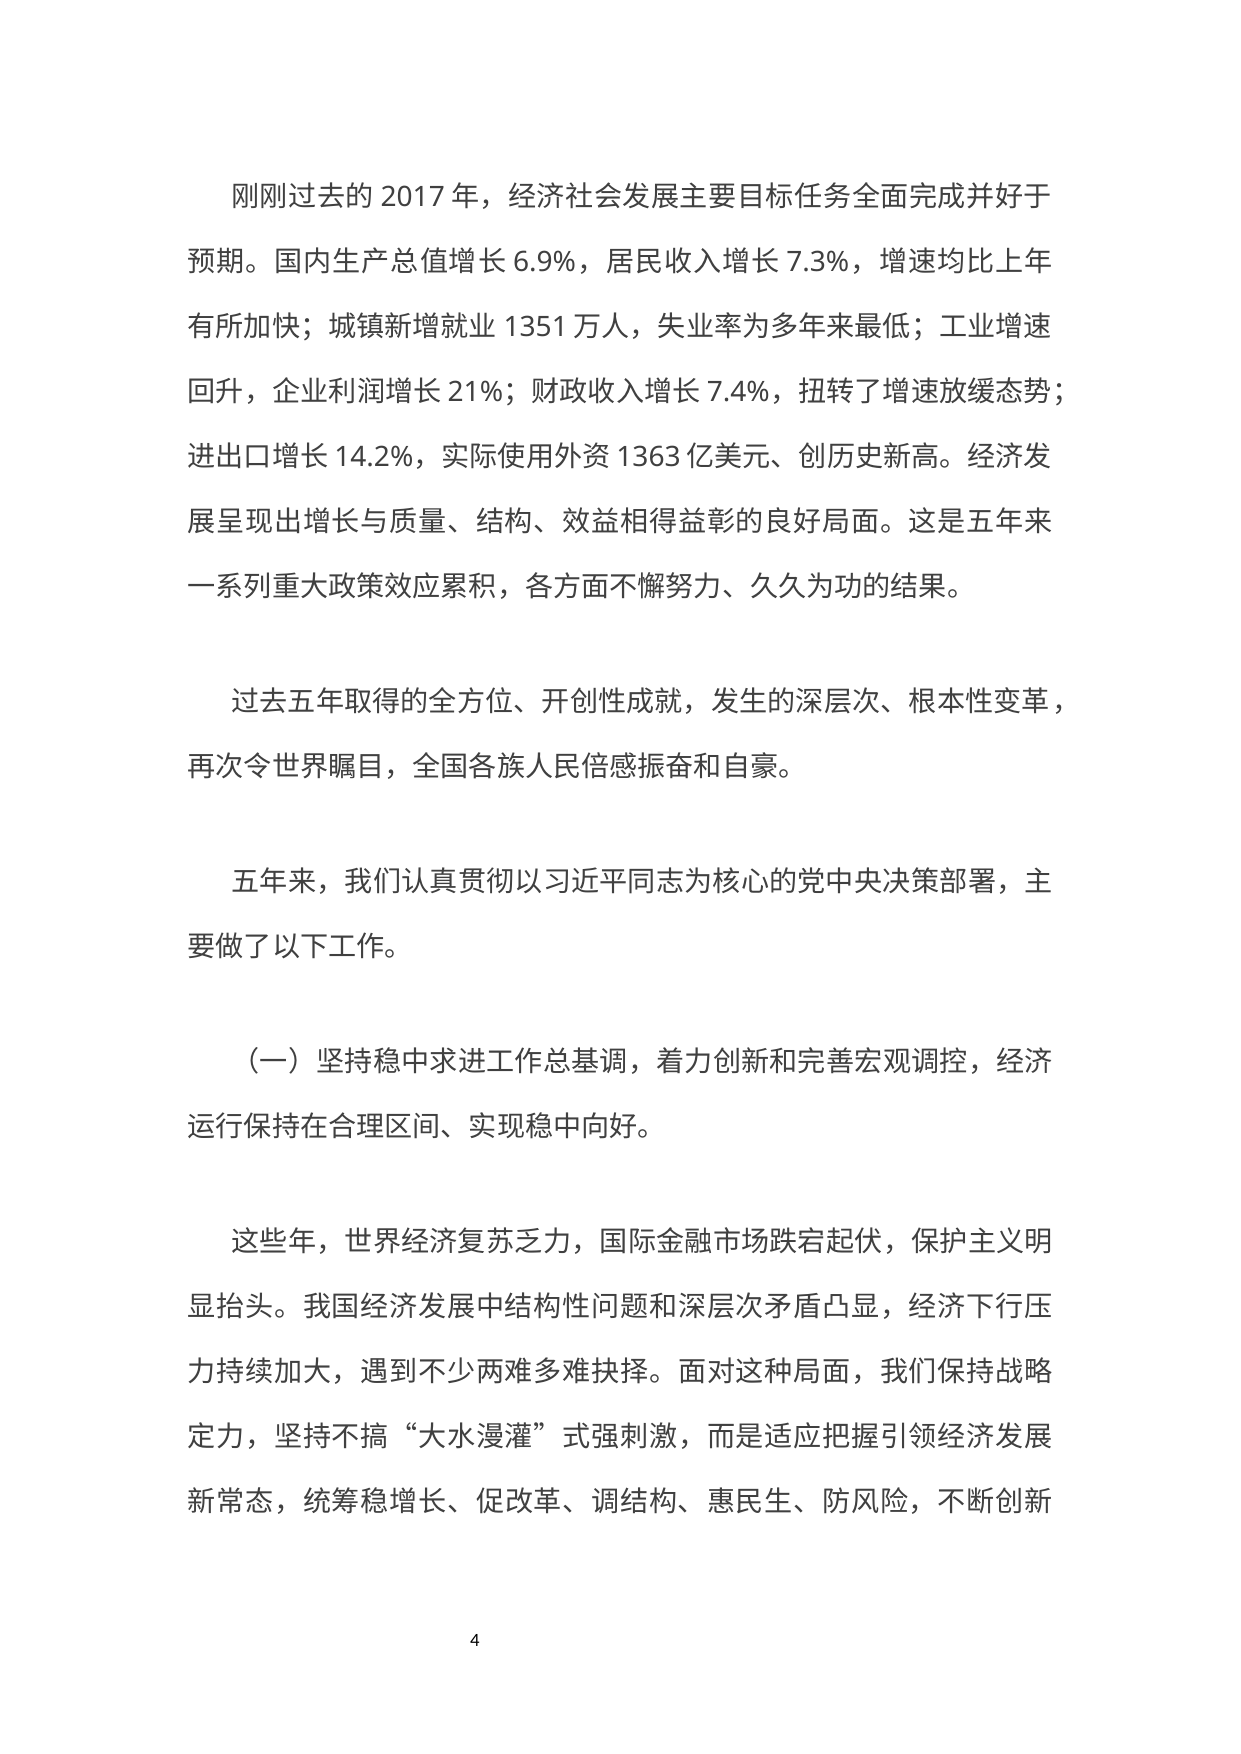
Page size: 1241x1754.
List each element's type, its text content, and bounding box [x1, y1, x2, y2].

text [187, 1207, 1053, 1532]
text 过去五年取得的全方位、开创性成就，发生的深层次、根本性变革，再次令世界瞩目，全国各族人民倍感振奋和自豪。 [187, 667, 1053, 797]
text 五年来，我们认真贯彻以习近平同志为核心的党中央决策部署，主要做了以下工作。 [187, 847, 1053, 977]
text （一）坚持稳中求进工作总基调，着力创新和完善宏观调控，经济运行保持在合理区间、实现稳中向好。 [187, 1027, 1053, 1157]
text 刚刚过去的2017年，经济社会发展主要目标任务全面完成并好于预期。国内生产总值增长6.9%，居民收入增长7.3%，增速均比上年有所加快；城镇新增就业1351万人，失业率为多年来最低；工业增速回升，企业利润增长21%；财政收入增长7.4%，扭转了增速放缓态势；进出口增长14.2%，实际使用外资1363亿美元、创历史新高。经济发展呈现出增长与质量、结构、效益相得益彰的良好局面。这是五年来一系列重大政策效应累积，各方面不懈努力、久久为功的结果。 [187, 162, 1053, 617]
